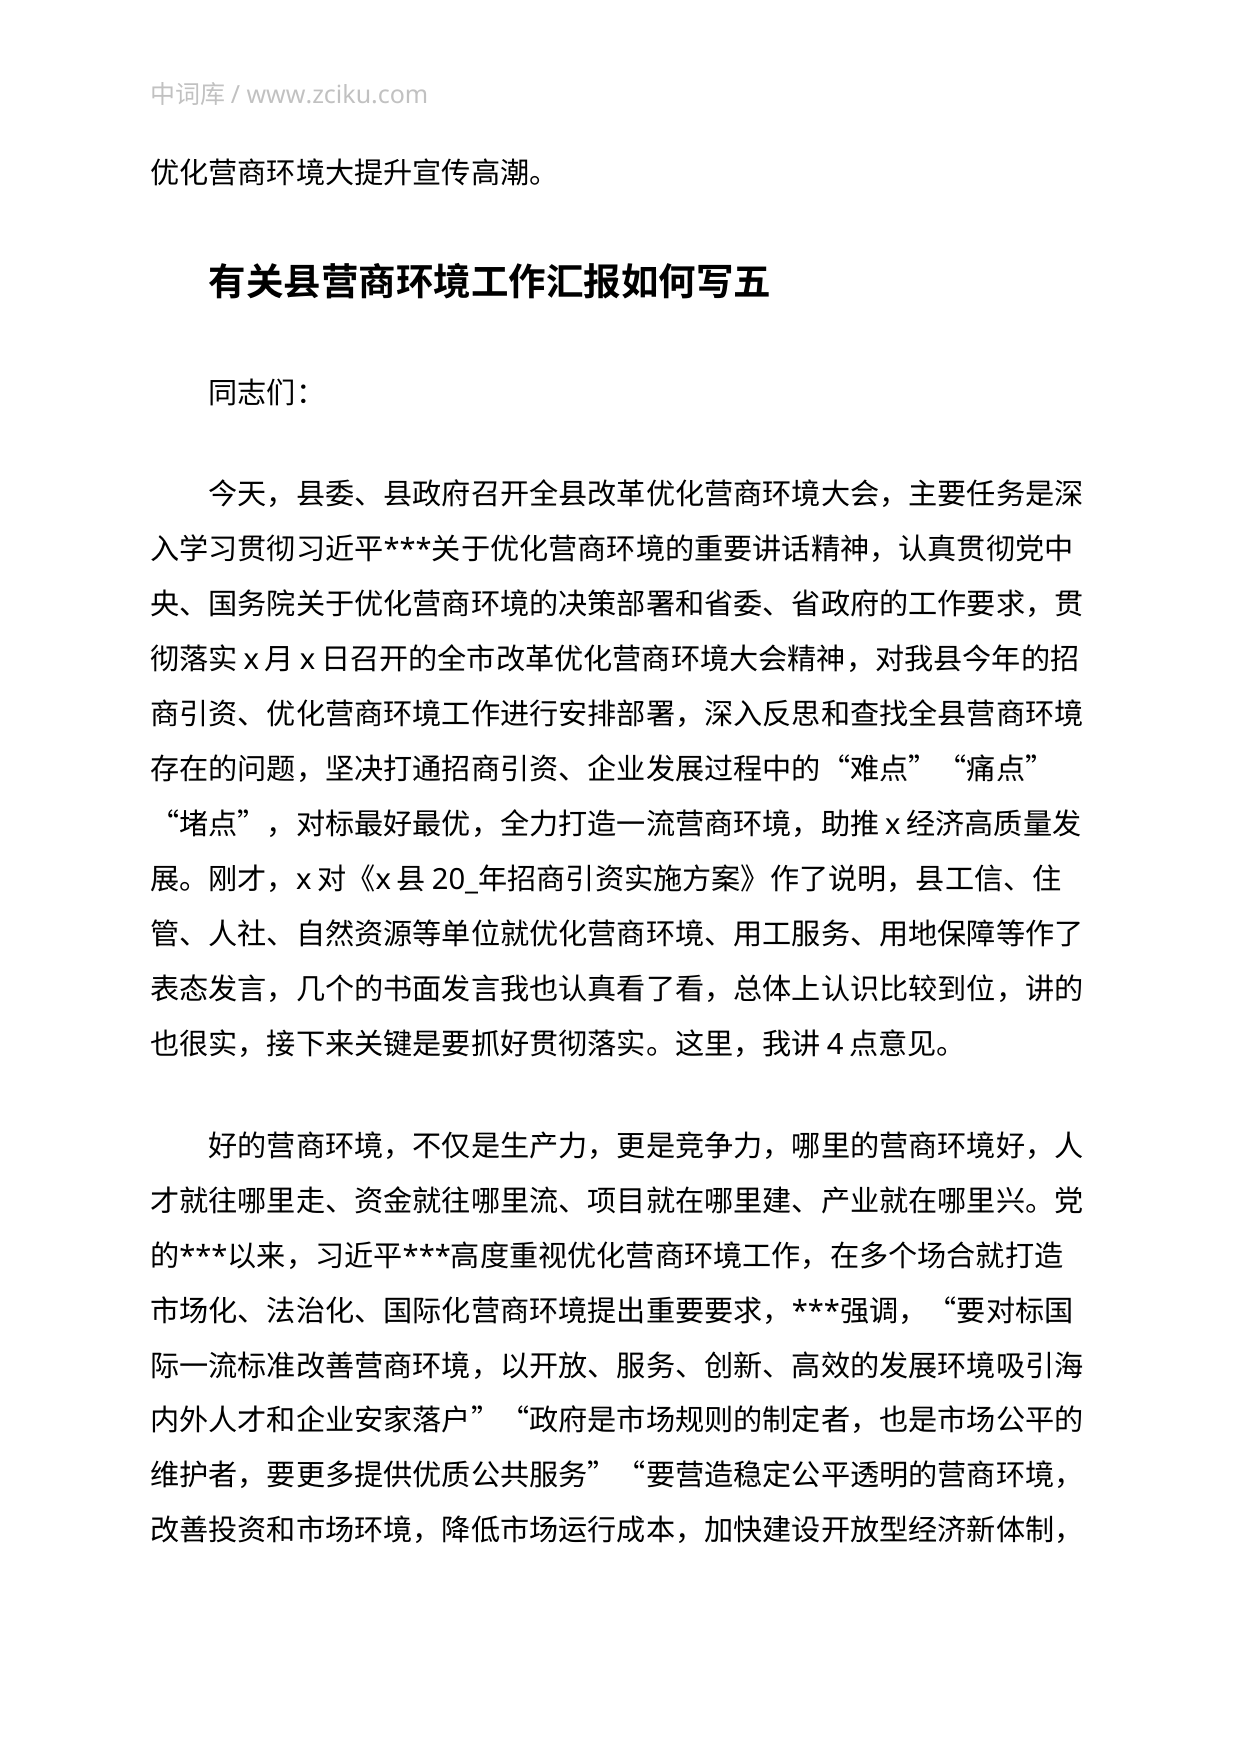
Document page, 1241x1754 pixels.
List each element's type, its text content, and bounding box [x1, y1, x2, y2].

text 同志们： [150, 369, 1090, 411]
text 有关县营商环境工作汇报如何写五 [150, 252, 1090, 306]
text 今天，县委、县政府召开全县改革优化营商环境大会，主要任务是深入学习贯彻习近平***关于优化营商环境的重要讲话精神，认真贯彻党中央、国务院关于优化营商环境的决策部署和省委、省政府的工作要求，贯彻落实x月x日召开的全市改革优化营商环境大会精神，对我县今年的招商引资、优化营商环境工作进行安排部署，深入反思和查找全县营商环境存在的问题，坚决打通招商引资、企业发展过程中的“难点”“痛点”“堵点”，对标最好最优，全力打造一流营商环境，助推x经济高质量发展。刚才，x对《x县20_年招商引资实施方案》作了说明，县工信、住管、人社、自然资源等单位就优化营商环境、用工服务、用地保障等作了表态发言，几个的书面发言我也认真看了看，总体上认识比较到位，讲的也很实，接下来关键是要抓好贯彻落实。这里，我讲4点意见。 [150, 471, 1090, 1063]
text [150, 1122, 1090, 1549]
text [150, 150, 1090, 192]
